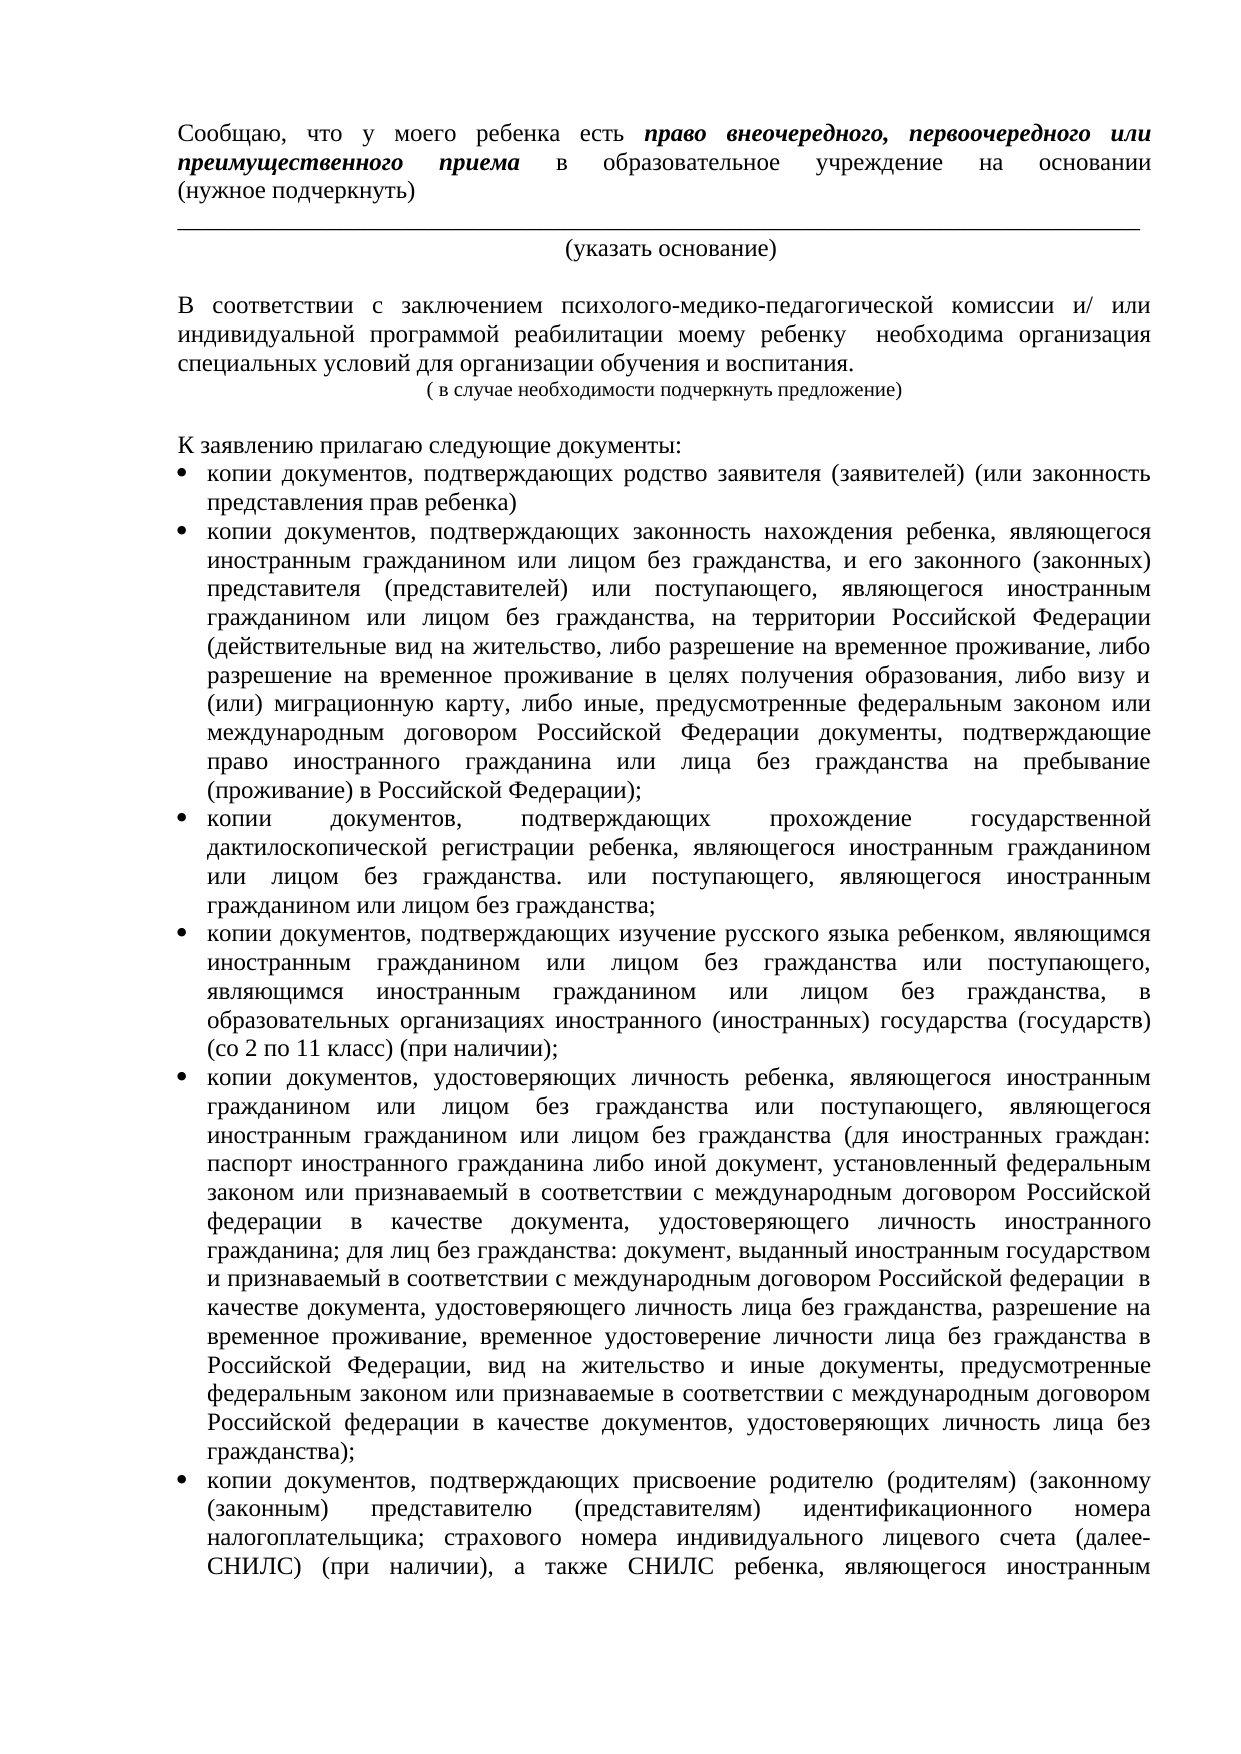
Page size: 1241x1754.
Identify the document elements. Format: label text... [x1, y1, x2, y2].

list копии документов, подтверждающих родство заявителя (заявителей) (или законность представления прав ребенка) [177, 458, 1152, 516]
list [177, 1465, 1152, 1580]
list копии документов, подтверждающих законность нахождения ребенка, являющегося иностранным гражданином или лицом без гражданства, и его законного (законных) представителя (представителей) или поступающего, являющегося иностранным гражданином или лицом без гражданства, на территории Российской Федерации (действительные вид на жительство, либо разрешение на временное проживание, либо разрешение на временное проживание в целях получения образования, либо визу и (или) миграционную карту, либо иные, предусмотренные федеральным законом или международным договором Российской Федерации документы, подтверждающие право иностранного гражданина или лица без гражданства на пребывание (проживание) в Российской Федерации); [177, 516, 1152, 803]
list копии документов, удостоверяющих личность ребенка, являющегося иностранным гражданином или лицом без гражданства или поступающего, являющегося иностранным гражданином или лицом без гражданства (для иностранных граждан: паспорт иностранного гражданина либо иной документ, установленный федеральным законом или признаваемый в соответствии с международным договором Российской федерации в качестве документа, удостоверяющего личность иностранного гражданина; для лиц без гражданства: документ, выданный иностранным государством и признаваемый в соответствии с международным договором Российской федерации в качестве документа, удостоверяющего личность лица без гражданства, разрешение на временное проживание, временное удостоверение личности лица без гражданства в Российской Федерации, вид на жительство и иные документы, предусмотренные федеральным законом или признаваемые в соответствии с международным договором Российской федерации в качестве документов, удостоверяющих личность лица без гражданства); [177, 1062, 1152, 1465]
text (указать основание) [177, 233, 1152, 262]
list копии документов, подтверждающих прохождение государственной дактилоскопической регистрации ребенка, являющегося иностранным гражданином или лицом без гражданства. или поступающего, являющегося иностранным гражданином или лицом без гражданства; [177, 803, 1152, 918]
text Сообщаю, что у моего ребенка есть право внеочередного, первоочередного или преимущественного приема в образовательное учреждение на основании (нужное подчеркнуть) [177, 118, 1152, 204]
text ( в случае необходимости подчеркнуть предложение) [177, 377, 1152, 401]
text К заявлению прилагаю следующие документы: [177, 430, 1152, 458]
text _____________________________________________________________________________ [177, 204, 1152, 233]
text В соответствии с заключением психолого-медико-педагогической комиссии и/ или индивидуальной программой реабилитации моему ребенку необходима организация специальных условий для организации обучения и воспитания. [177, 291, 1152, 377]
list копии документов, подтверждающих изучение русского языка ребенком, являющимся иностранным гражданином или лицом без гражданства или поступающего, являющимся иностранным гражданином или лицом без гражданства, в образовательных организациях иностранного (иностранных) государства (государств) (со 2 по 11 класс) (при наличии); [177, 918, 1152, 1062]
